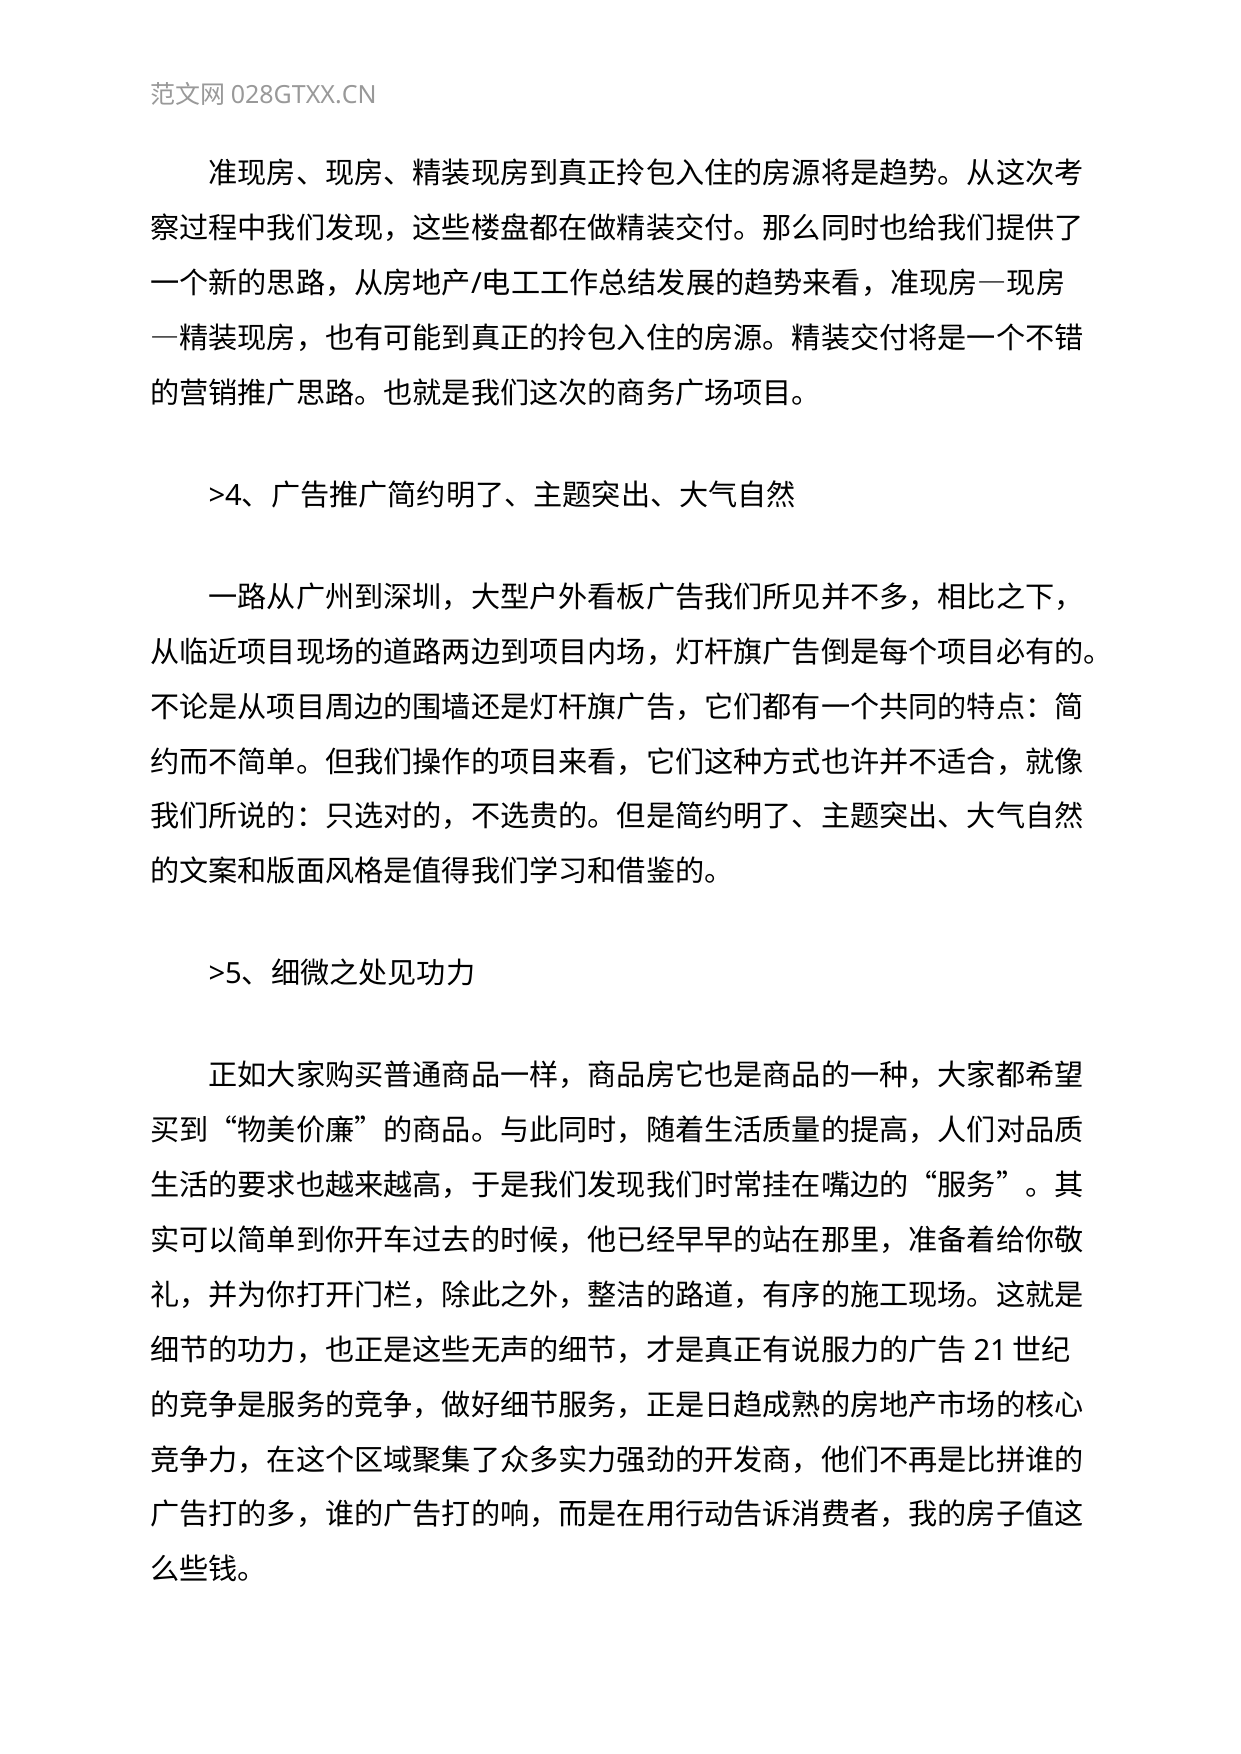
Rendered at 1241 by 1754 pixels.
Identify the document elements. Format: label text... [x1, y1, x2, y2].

text >5、细微之处见功力 [150, 950, 1090, 992]
text 正如大家购买普通商品一样，商品房它也是商品的一种，大家都希望买到“物美价廉”的商品。与此同时，随着生活质量的提高，人们对品质生活的要求也越来越高，于是我们发现我们时常挂在嘴边的“服务”。其实可以简单到你开车过去的时候，他已经早早的站在那里，准备着给你敬礼，并为你打开门栏，除此之外，整洁的路道，有序的施工现场。这就是细节的功力，也正是这些无声的细节，才是真正有说服力的广告 21世纪的竞争是服务的竞争，做好细节服务，正是日趋成熟的房地产市场的核心竞争力，在这个区域聚集了众多实力强劲的开发商，他们不再是比拼谁的广告打的多，谁的广告打的响，而是在用行动告诉消费者，我的房子值这么些钱。 [150, 1052, 1090, 1588]
text >4、广告推广简约明了、主题突出、大气自然 [150, 471, 1090, 514]
text 一路从广州到深圳，大型户外看板广告我们所见并不多，相比之下，从临近项目现场的道路两边到项目内场，灯杆旗广告倒是每个项目必有的。不论是从项目周边的围墙还是灯杆旗广告，它们都有一个共同的特点：简约而不简单。但我们操作的项目来看，它们这种方式也许并不适合，就像我们所说的：只选对的，不选贵的。但是简约明了、主题突出、大气自然的文案和版面风格是值得我们学习和借鉴的。 [150, 573, 1090, 890]
text 准现房、现房、精装现房到真正拎包入住的房源将是趋势。从这次考察过程中我们发现，这些楼盘都在做精装交付。那么同时也给我们提供了一个新的思路，从房地产/电工工作总结发展的趋势来看，准现房—现房—精装现房，也有可能到真正的拎包入住的房源。精装交付将是一个不错的营销推广思路。也就是我们这次的商务广场项目。 [150, 150, 1090, 412]
